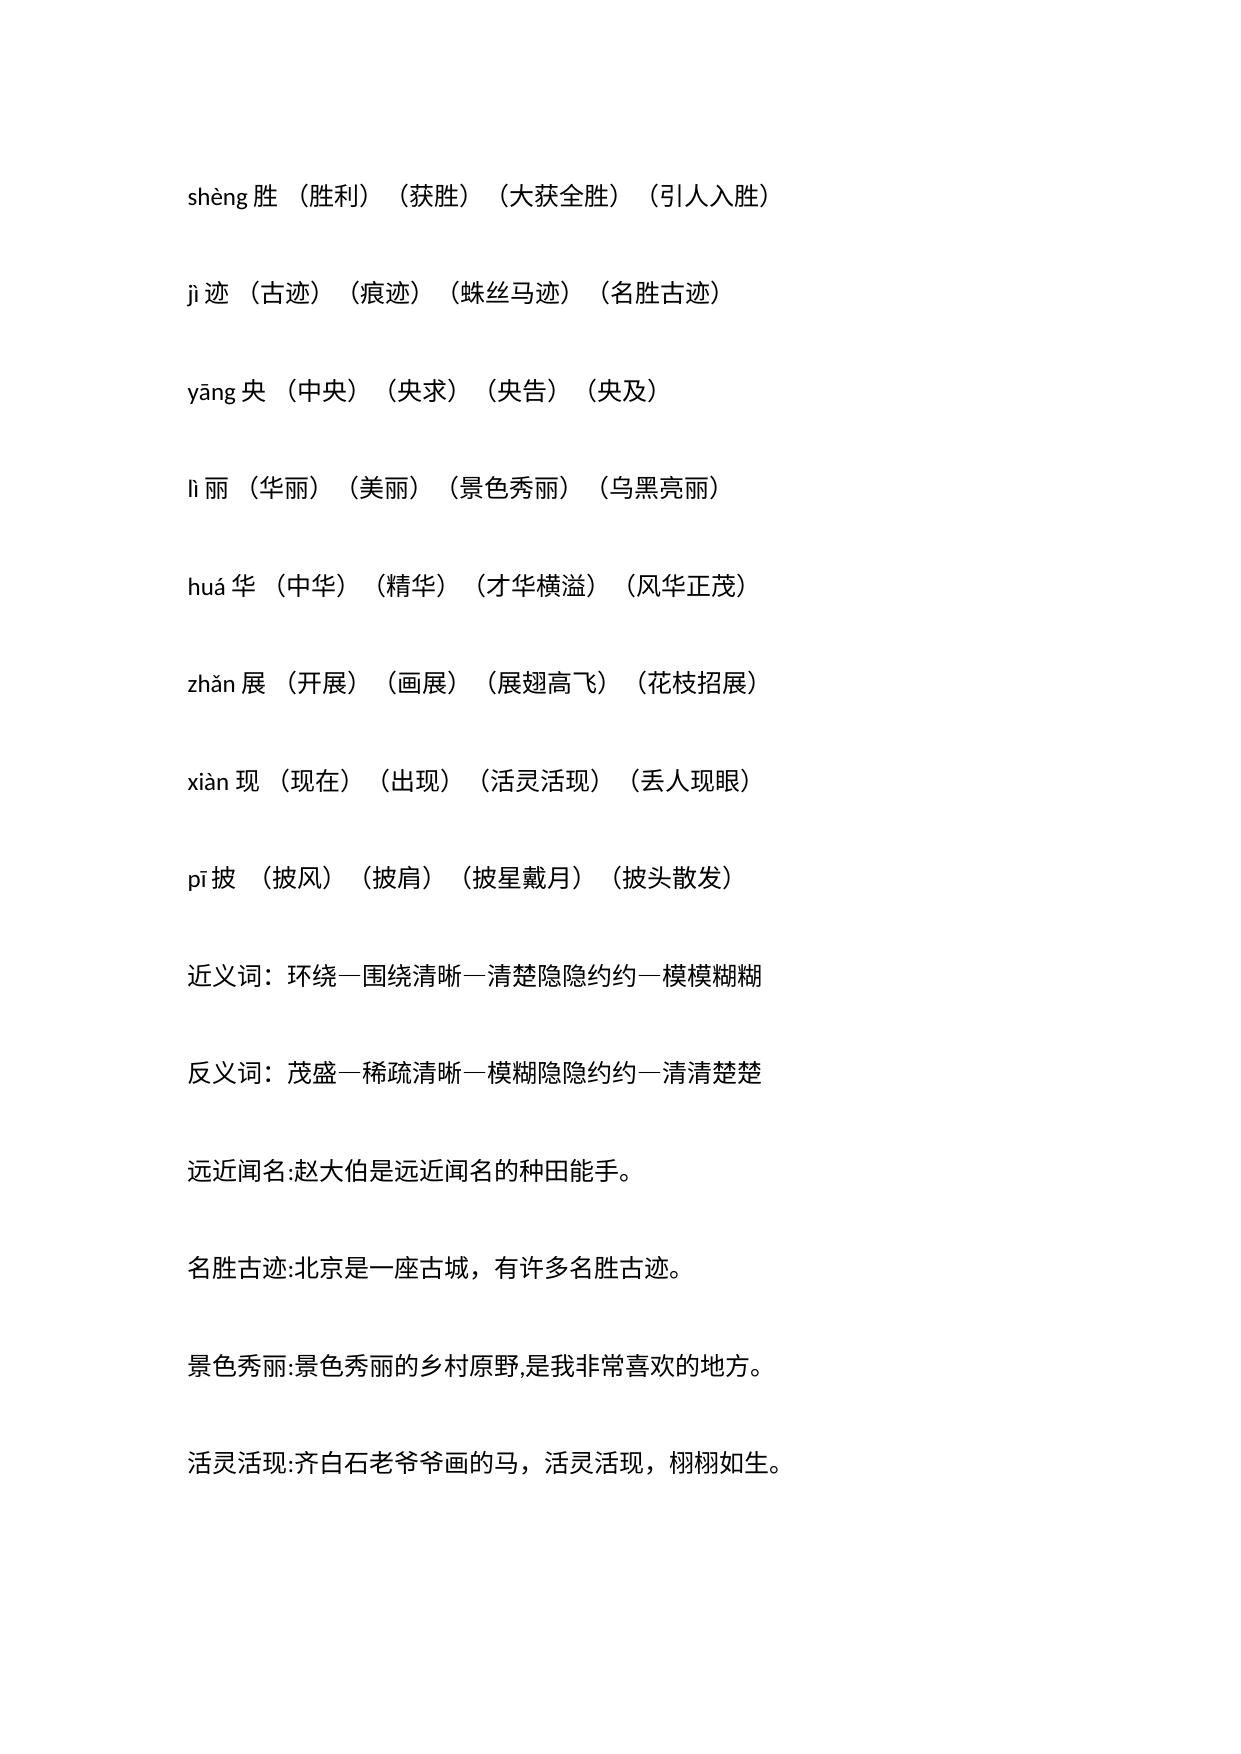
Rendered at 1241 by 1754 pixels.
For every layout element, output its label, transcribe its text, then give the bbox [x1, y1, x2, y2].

text yāng 央 （中央）（央求）（央告）（央及） [187, 357, 1053, 422]
text jì迹 （古迹）（痕迹）（蛛丝马迹）（名胜古迹） [187, 259, 1053, 324]
text 景色秀丽:景色秀丽的乡村原野,是我非常喜欢的地方。 [187, 1332, 1053, 1397]
text 反义词：茂盛—稀疏清晰—模糊隐隐约约—清清楚楚 [187, 1039, 1053, 1104]
text xiàn 现 （现在）（出现）（活灵活现）（丢人现眼） [187, 747, 1053, 812]
text zhǎn 展 （开展）（画展）（展翅高飞）（花枝招展） [187, 649, 1053, 714]
text 远近闻名:赵大伯是远近闻名的种田能手。 [187, 1137, 1053, 1202]
text 名胜古迹:北京是一座古城，有许多名胜古迹。 [187, 1234, 1053, 1299]
text 活灵活现:齐白石老爷爷画的马，活灵活现，栩栩如生。 [187, 1429, 1053, 1494]
text lì丽 （华丽）（美丽）（景色秀丽）（乌黑亮丽） [187, 454, 1053, 519]
text 近义词：环绕—围绕清晰—清楚隐隐约约—模模糊糊 [187, 942, 1053, 1007]
text huá华 （中华）（精华）（才华横溢）（风华正茂） [187, 552, 1053, 617]
text shèng 胜 （胜利）（获胜）（大获全胜）（引人入胜） [187, 162, 1053, 227]
text pī披 （披风）（披肩）（披星戴月）（披头散发） [187, 844, 1053, 909]
